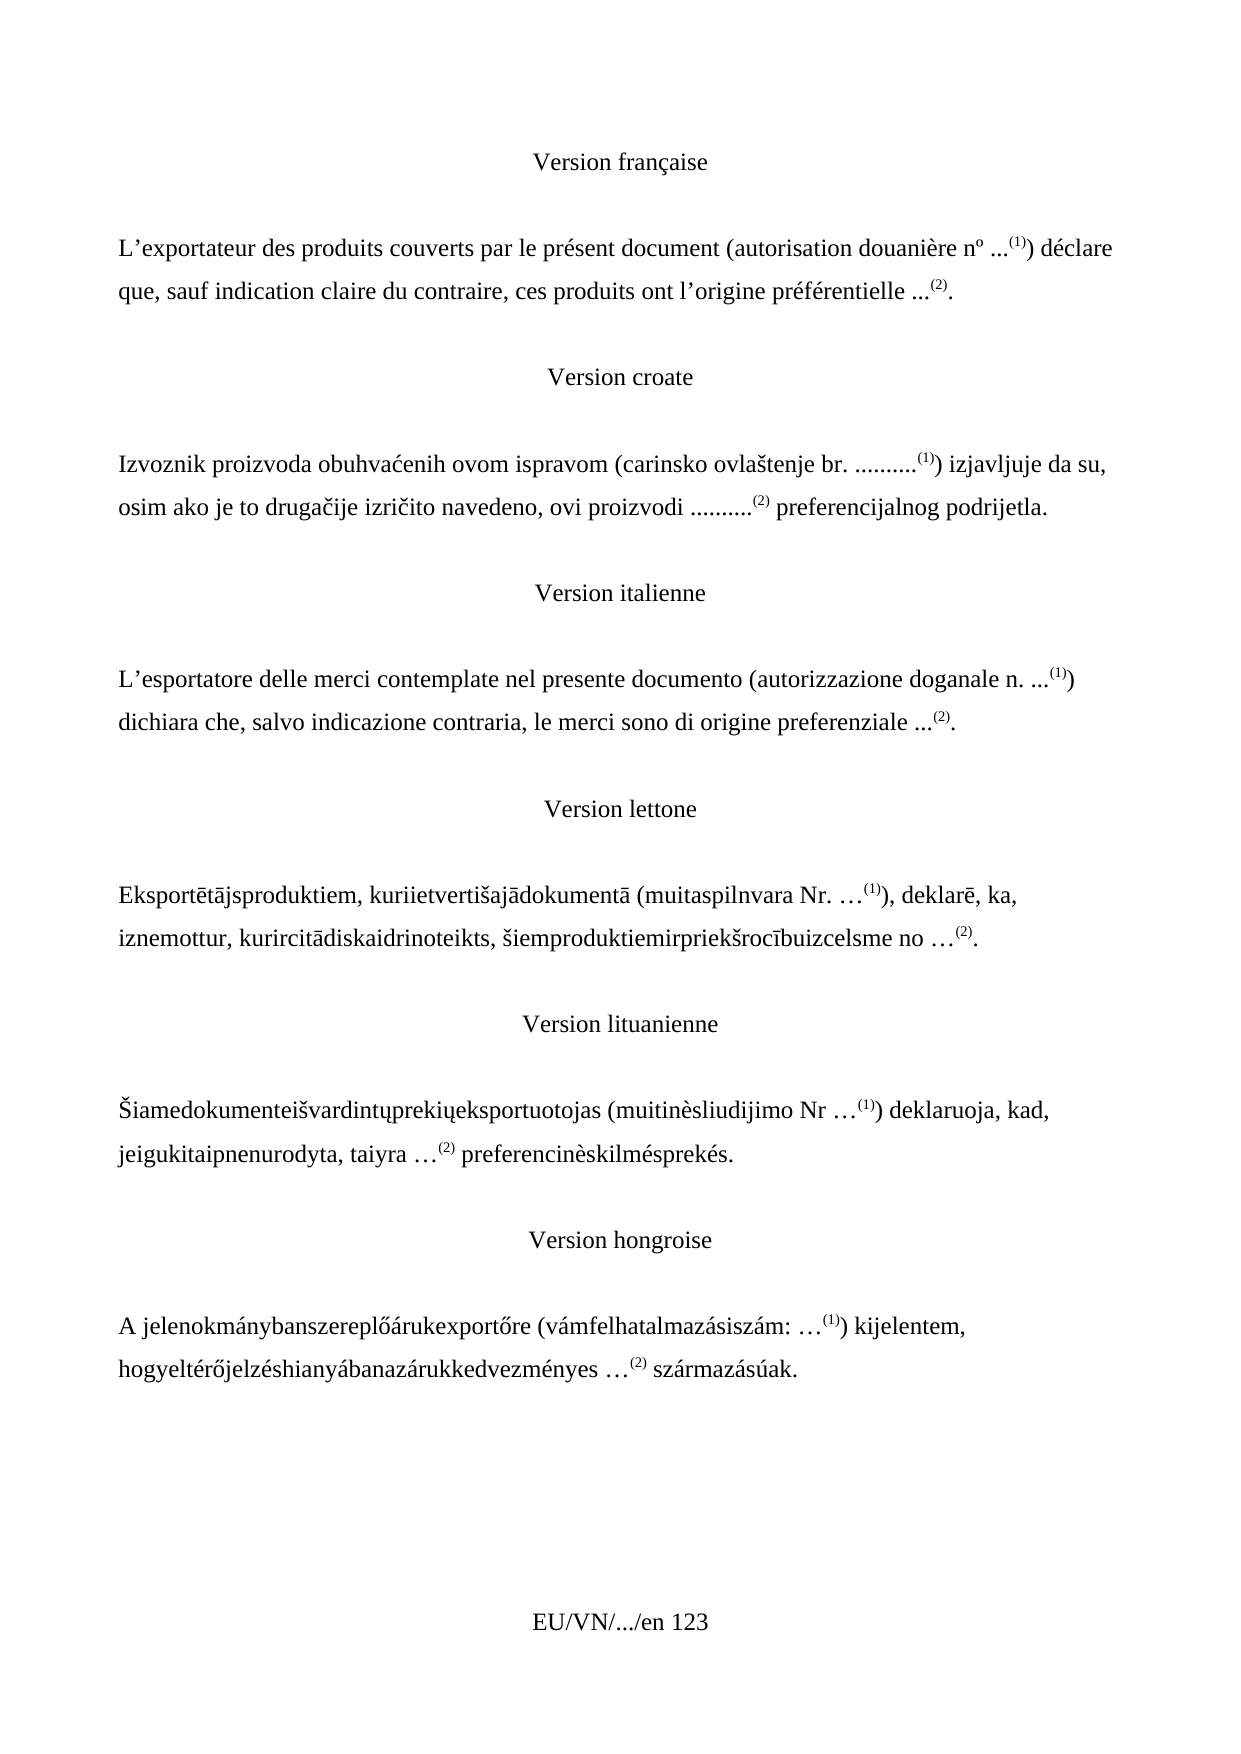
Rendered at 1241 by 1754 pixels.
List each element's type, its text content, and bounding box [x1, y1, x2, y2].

text L’esportatore delle merci contemplate nel presente documento (autorizzazione doganale n. ...(1)) dichiara che, salvo indicazione contraria, le merci sono di origine preferenziale ...(2). [118, 664, 1122, 736]
text A jelenokmánybanszereplőárukexportőre (vámfelhatalmazásiszám: …(1)) kijelentem, hogyeltérőjelzéshianyábanazárukkedvezményes …(2) származásúak. [118, 1311, 1122, 1383]
text Version croate [118, 362, 1122, 391]
text Izvoznik proizvoda obuhvaćenih ovom ispravom (carinsko ovlaštenje br. ..........(1)) izjavljuje da su, osim ako je to drugačije izričito navedeno, ovi proizvodi ..........(2) preferencijalnog podrijetla. [118, 449, 1122, 521]
text Eksportētājsproduktiem, kuriietvertišajādokumentā (muitaspilnvara Nr. …(1)), deklarē, ka, iznemottur, kurircitādiskaidrinoteikts, šiemproduktiemirpriekšrocībuizcelsme no …(2). [118, 880, 1122, 952]
text Version hongroise [118, 1225, 1122, 1254]
text Version lettone [118, 794, 1122, 822]
text Šiamedokumenteišvardintųprekiųeksportuotojas (muitinèsliudijimo Nr …(1)) deklaruoja, kad, jeigukitaipnenurodyta, taiyra …(2) preferencinèskilmésprekés. [118, 1096, 1122, 1167]
text L’exportateur des produits couverts par le présent document (autorisation douanière nº ...(1)) déclare que, sauf indication claire du contraire, ces produits ont l’origine préférentielle ...(2). [118, 233, 1122, 305]
text Version française [118, 147, 1122, 176]
text Version italienne [118, 578, 1122, 607]
text Version lituanienne [118, 1009, 1122, 1038]
